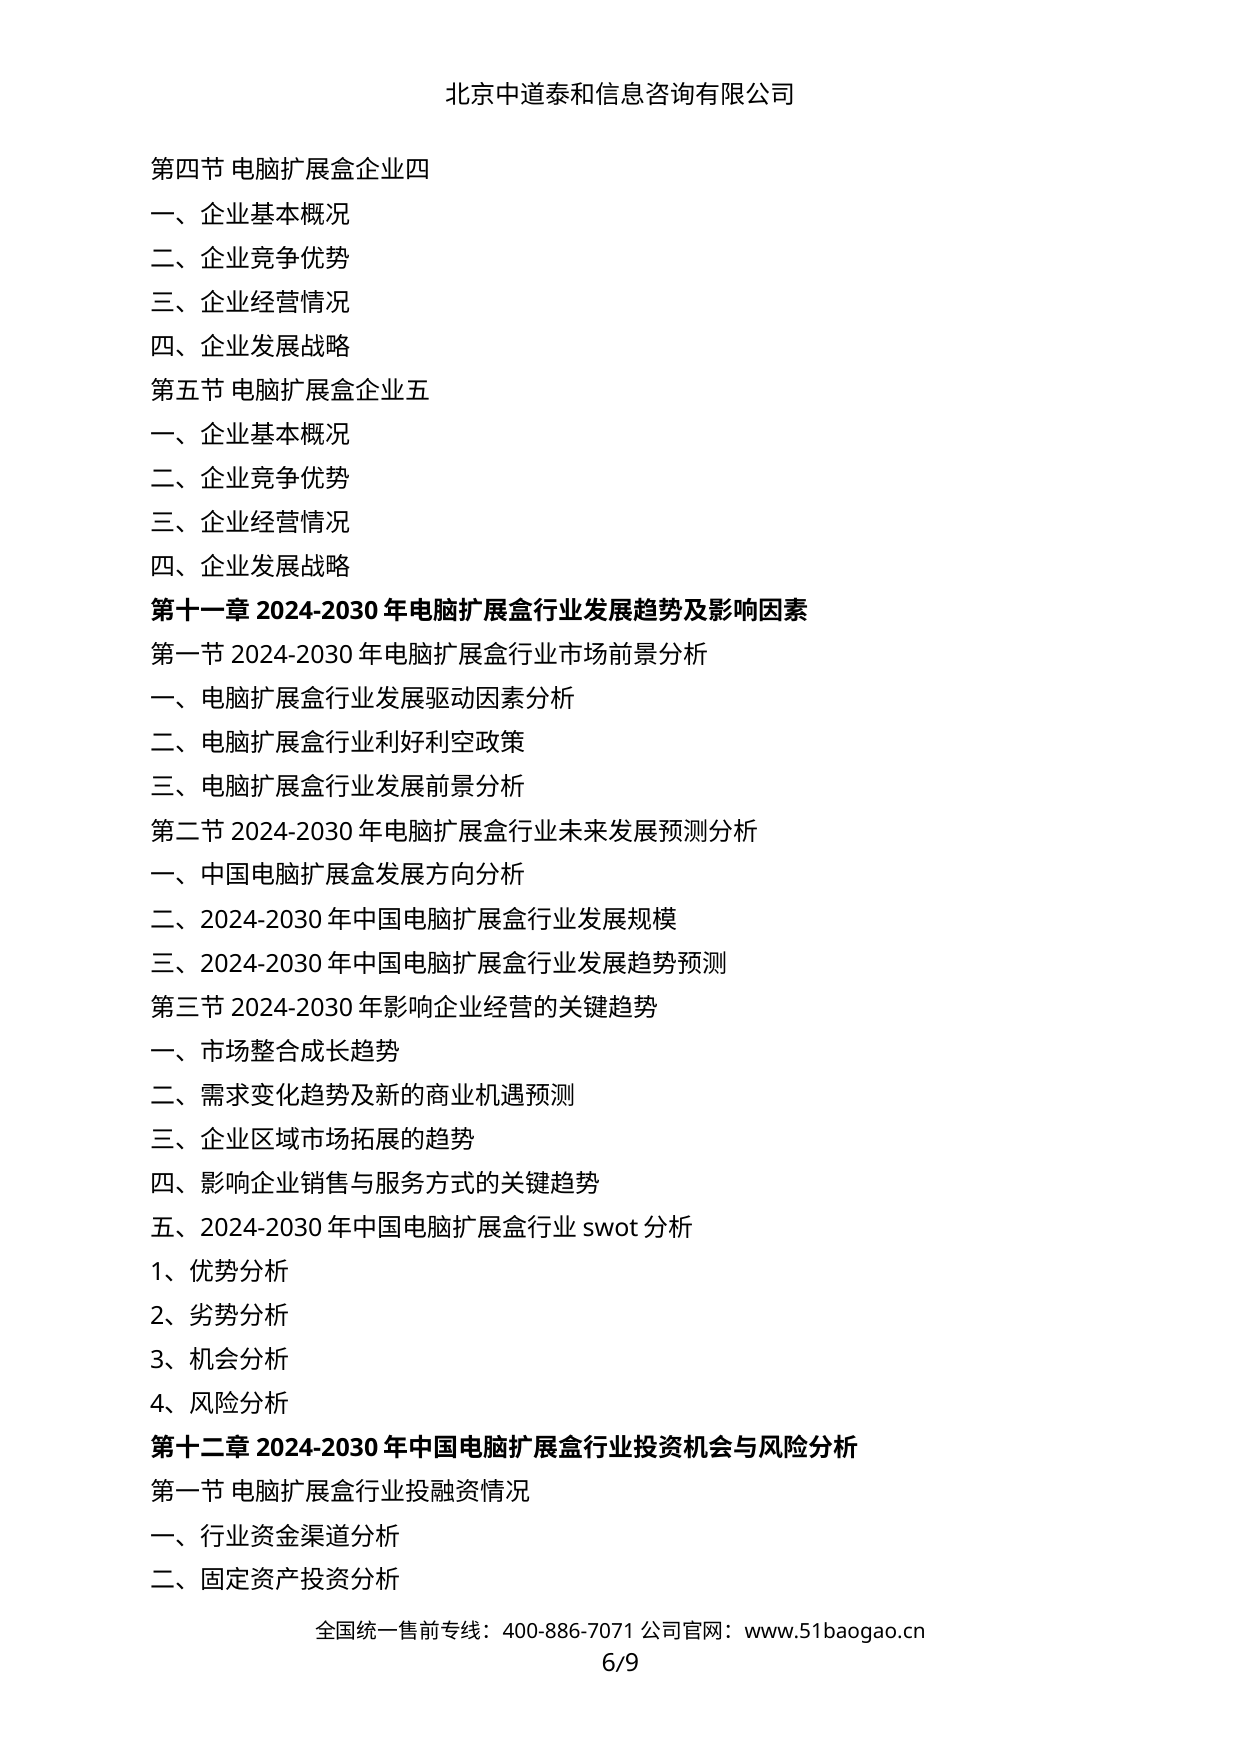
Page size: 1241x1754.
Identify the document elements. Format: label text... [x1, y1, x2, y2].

text 2、劣势分析 [150, 1296, 1090, 1332]
text 五、2024-2030年中国电脑扩展盒行业swot分析 [150, 1207, 1090, 1244]
text 第一节 电脑扩展盒行业投融资情况 [150, 1472, 1090, 1508]
text 第三节 2024-2030年影响企业经营的关键趋势 [150, 987, 1090, 1023]
text 二、固定资产投资分析 [150, 1560, 1090, 1596]
text 一、行业资金渠道分析 [150, 1516, 1090, 1552]
text 二、企业竞争优势 [150, 238, 1090, 274]
text 二、需求变化趋势及新的商业机遇预测 [150, 1075, 1090, 1112]
text 第十一章 2024-2030年电脑扩展盒行业发展趋势及影响因素 [150, 591, 1090, 627]
text 第二节 2024-2030年电脑扩展盒行业未来发展预测分析 [150, 811, 1090, 847]
text 二、电脑扩展盒行业利好利空政策 [150, 723, 1090, 759]
text 三、电脑扩展盒行业发展前景分析 [150, 767, 1090, 803]
text 一、中国电脑扩展盒发展方向分析 [150, 855, 1090, 891]
text 一、电脑扩展盒行业发展驱动因素分析 [150, 679, 1090, 715]
text 第十二章 2024-2030年中国电脑扩展盒行业投资机会与风险分析 [150, 1428, 1090, 1464]
text 四、影响企业销售与服务方式的关键趋势 [150, 1163, 1090, 1200]
text 第四节 电脑扩展盒企业四 [150, 150, 1090, 186]
text 第一节 2024-2030年电脑扩展盒行业市场前景分析 [150, 635, 1090, 671]
text 四、企业发展战略 [150, 547, 1090, 583]
text 二、企业竞争优势 [150, 458, 1090, 495]
text 三、企业区域市场拓展的趋势 [150, 1119, 1090, 1156]
text 第五节 电脑扩展盒企业五 [150, 370, 1090, 407]
text 二、2024-2030年中国电脑扩展盒行业发展规模 [150, 899, 1090, 935]
text 4、风险分析 [150, 1384, 1090, 1420]
text 一、企业基本概况 [150, 194, 1090, 230]
text 3、机会分析 [150, 1340, 1090, 1376]
text 1、优势分析 [150, 1252, 1090, 1288]
text 三、企业经营情况 [150, 502, 1090, 539]
text 一、市场整合成长趋势 [150, 1031, 1090, 1067]
text 三、2024-2030年中国电脑扩展盒行业发展趋势预测 [150, 943, 1090, 979]
text 三、企业经营情况 [150, 282, 1090, 318]
text 一、企业基本概况 [150, 414, 1090, 451]
text 四、企业发展战略 [150, 326, 1090, 362]
